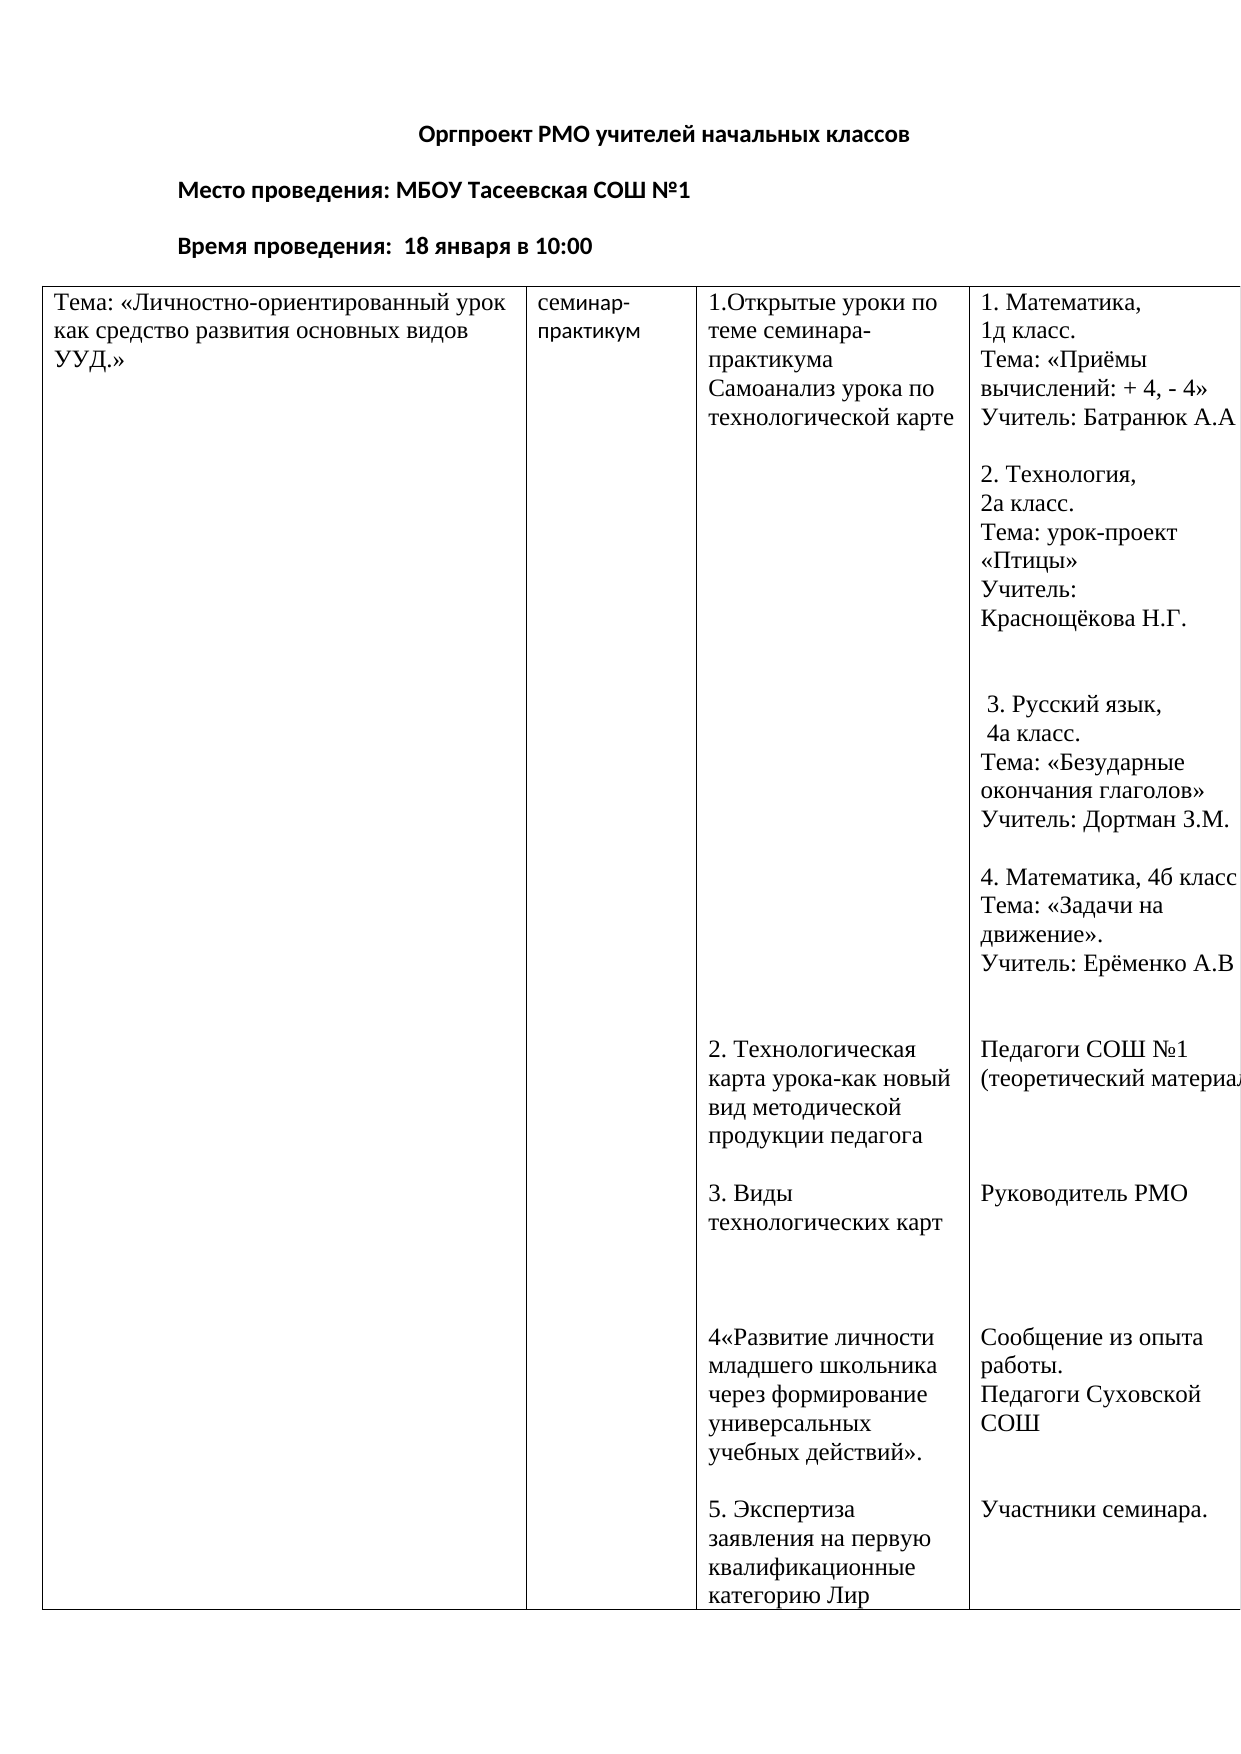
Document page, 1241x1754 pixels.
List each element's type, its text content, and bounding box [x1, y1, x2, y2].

text Место проведения: МБОУ Тасеевская СОШ №1 [177, 174, 1152, 204]
text Время проведения: 18 января в 10:00 [177, 230, 1152, 260]
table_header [970, 287, 1240, 1609]
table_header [43, 287, 526, 1609]
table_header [697, 287, 969, 1609]
text Оргпроект РМО учителей начальных классов [177, 118, 1152, 149]
table_header семинар-практикум [527, 287, 696, 1609]
